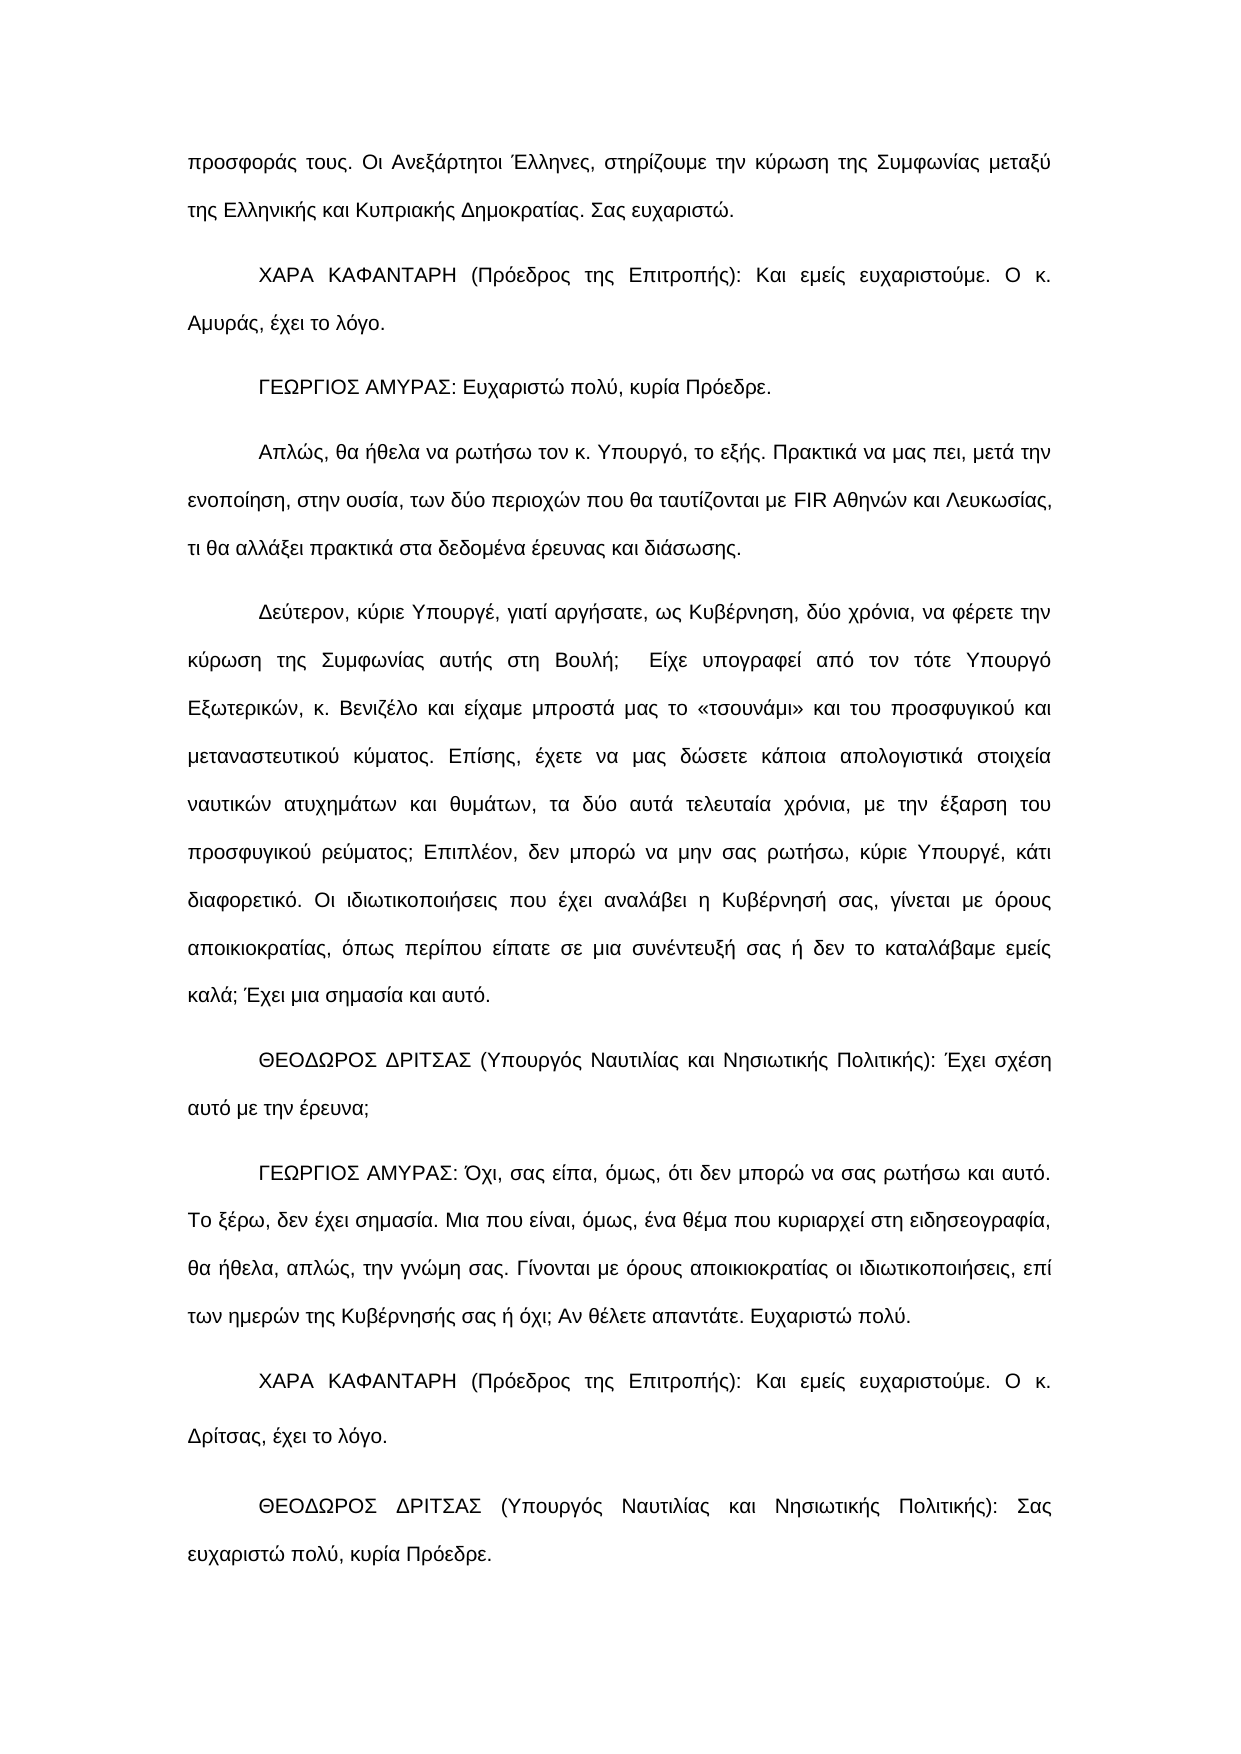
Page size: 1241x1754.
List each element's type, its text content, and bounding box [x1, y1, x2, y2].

text ΧΑΡΑ ΚΑΦΑΝΤΑΡΗ (Πρόεδρος της Επιτροπής): Και εμείς ευχαριστούμε. Ο κ. Αμυράς, έχει το λόγο. [187, 262, 1053, 334]
text ΘΕΟΔΩΡΟΣ ΔΡΙΤΣΑΣ (Υπουργός Ναυτιλίας και Νησιωτικής Πολιτικής): Έχει σχέση αυτό με την έρευνα; [187, 1048, 1053, 1120]
text Δεύτερον, κύριε Υπουργέ, γιατί αργήσατε, ως Κυβέρνηση, δύο χρόνια, να φέρετε την κύρωση της Συμφωνίας αυτής στη Βουλή; Είχε υπογραφεί από τον τότε Υπουργό Εξωτερικών, κ. Βενιζέλο και είχαμε μπροστά μας το «τσουνάμι» και του προσφυγικού και μεταναστευτικού κύματος. Επίσης, έχετε να μας δώσετε κάποια απολογιστικά στοιχεία ναυτικών ατυχημάτων και θυμάτων, τα δύο αυτά τελευταία χρόνια, με την έξαρση του προσφυγικού ρεύματος; Επιπλέον, δεν μπορώ να μην σας ρωτήσω, κύριε Υπουργέ, κάτι διαφορετικό. Οι ιδιωτικοποιήσεις που έχει αναλάβει η Κυβέρνησή σας, γίνεται με όρους αποικιοκρατίας, όπως περίπου είπατε σε μια συνέντευξή σας ή δεν το καταλάβαμε εμείς καλά; Έχει μια σημασία και αυτό. [187, 600, 1053, 1007]
text ΘΕΟΔΩΡΟΣ ΔΡΙΤΣΑΣ (Υπουργός Ναυτιλίας και Νησιωτικής Πολιτικής): Σας ευχαριστώ πολύ, κυρία Πρόεδρε. [187, 1493, 1053, 1565]
text ΓΕΩΡΓΙΟΣ ΑΜΥΡΑΣ: Ευχαριστώ πολύ, κυρία Πρόεδρε. [187, 375, 1053, 399]
text ΓΕΩΡΓΙΟΣ ΑΜΥΡΑΣ: Όχι, σας είπα, όμως, ότι δεν μπορώ να σας ρωτήσω και αυτό. Το ξέρω, δεν έχει σημασία. Μια που είναι, όμως, ένα θέμα που κυριαρχεί στη ειδησεογραφία, θα ήθελα, απλώς, την γνώμη σας. Γίνονται με όρους αποικιοκρατίας οι ιδιωτικοποιήσεις, επί των ημερών της Κυβέρνησής σας ή όχι; Αν θέλετε απαντάτε. Ευχαριστώ πολύ. [187, 1160, 1053, 1328]
text Απλώς, θα ήθελα να ρωτήσω τον κ. Υπουργό, το εξής. Πρακτικά να μας πει, μετά την ενοποίηση, στην ουσία, των δύο περιοχών που θα ταυτίζονται με FIR Αθηνών και Λευκωσίας, τι θα αλλάξει πρακτικά στα δεδομένα έρευνας και διάσωσης. [187, 439, 1053, 559]
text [187, 150, 1053, 222]
text ΧΑΡΑ ΚΑΦΑΝΤΑΡΗ (Πρόεδρος της Επιτροπής): Και εμείς ευχαριστούμε. Ο κ. Δρίτσας, έχει το λόγο. [187, 1369, 1053, 1449]
